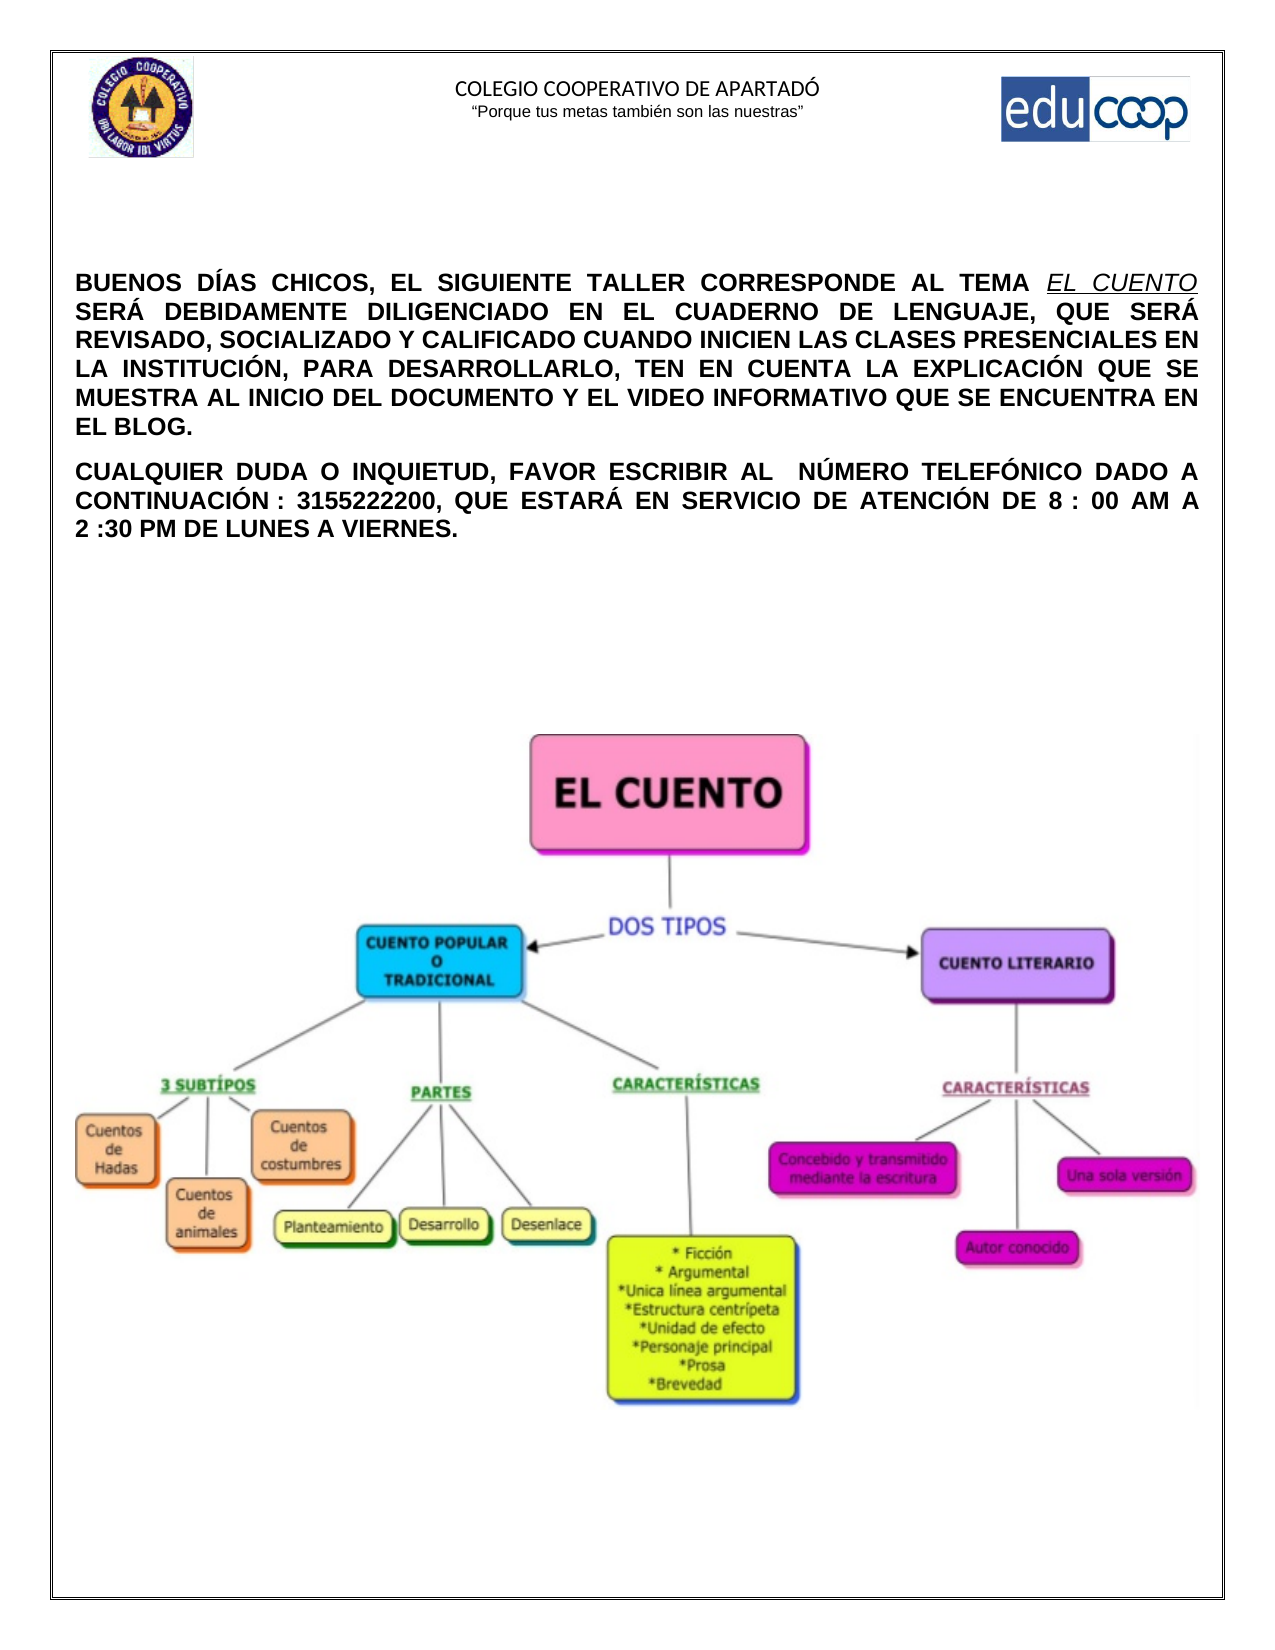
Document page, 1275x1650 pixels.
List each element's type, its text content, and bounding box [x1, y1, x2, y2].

picture [88, 56, 195, 159]
text CUALQUIER DUDA O INQUIETUD, FAVOR ESCRIBIR AL NÚMERO TELEFÓNICO DADO A CONTINUACIÓN : 3155222200, QUE ESTARÁ EN SERVICIO DE ATENCIÓN DE 8 : 00 AM A 2 :30 PM DE LUNES A VIERNES. [75, 457, 1200, 543]
text BUENOS DÍAS CHICOS, EL SIGUIENTE TALLER CORRESPONDE AL TEMA EL CUENTO SERÁ DEBIDAMENTE DILIGENCIADO EN EL CUADERNO DE LENGUAJE, QUE SERÁ REVISADO, SOCIALIZADO Y CALIFICADO CUANDO INICIEN LAS CLASES PRESENCIALES EN LA INSTITUCIÓN, PARA DESARROLLARLO, TEN EN CUENTA LA EXPLICACIÓN QUE SE MUESTRA AL INICIO DEL DOCUMENTO Y EL VIDEO INFORMATIVO QUE SE ENCUENTRA EN EL BLOG. [75, 268, 1200, 440]
picture [75, 734, 1200, 1410]
